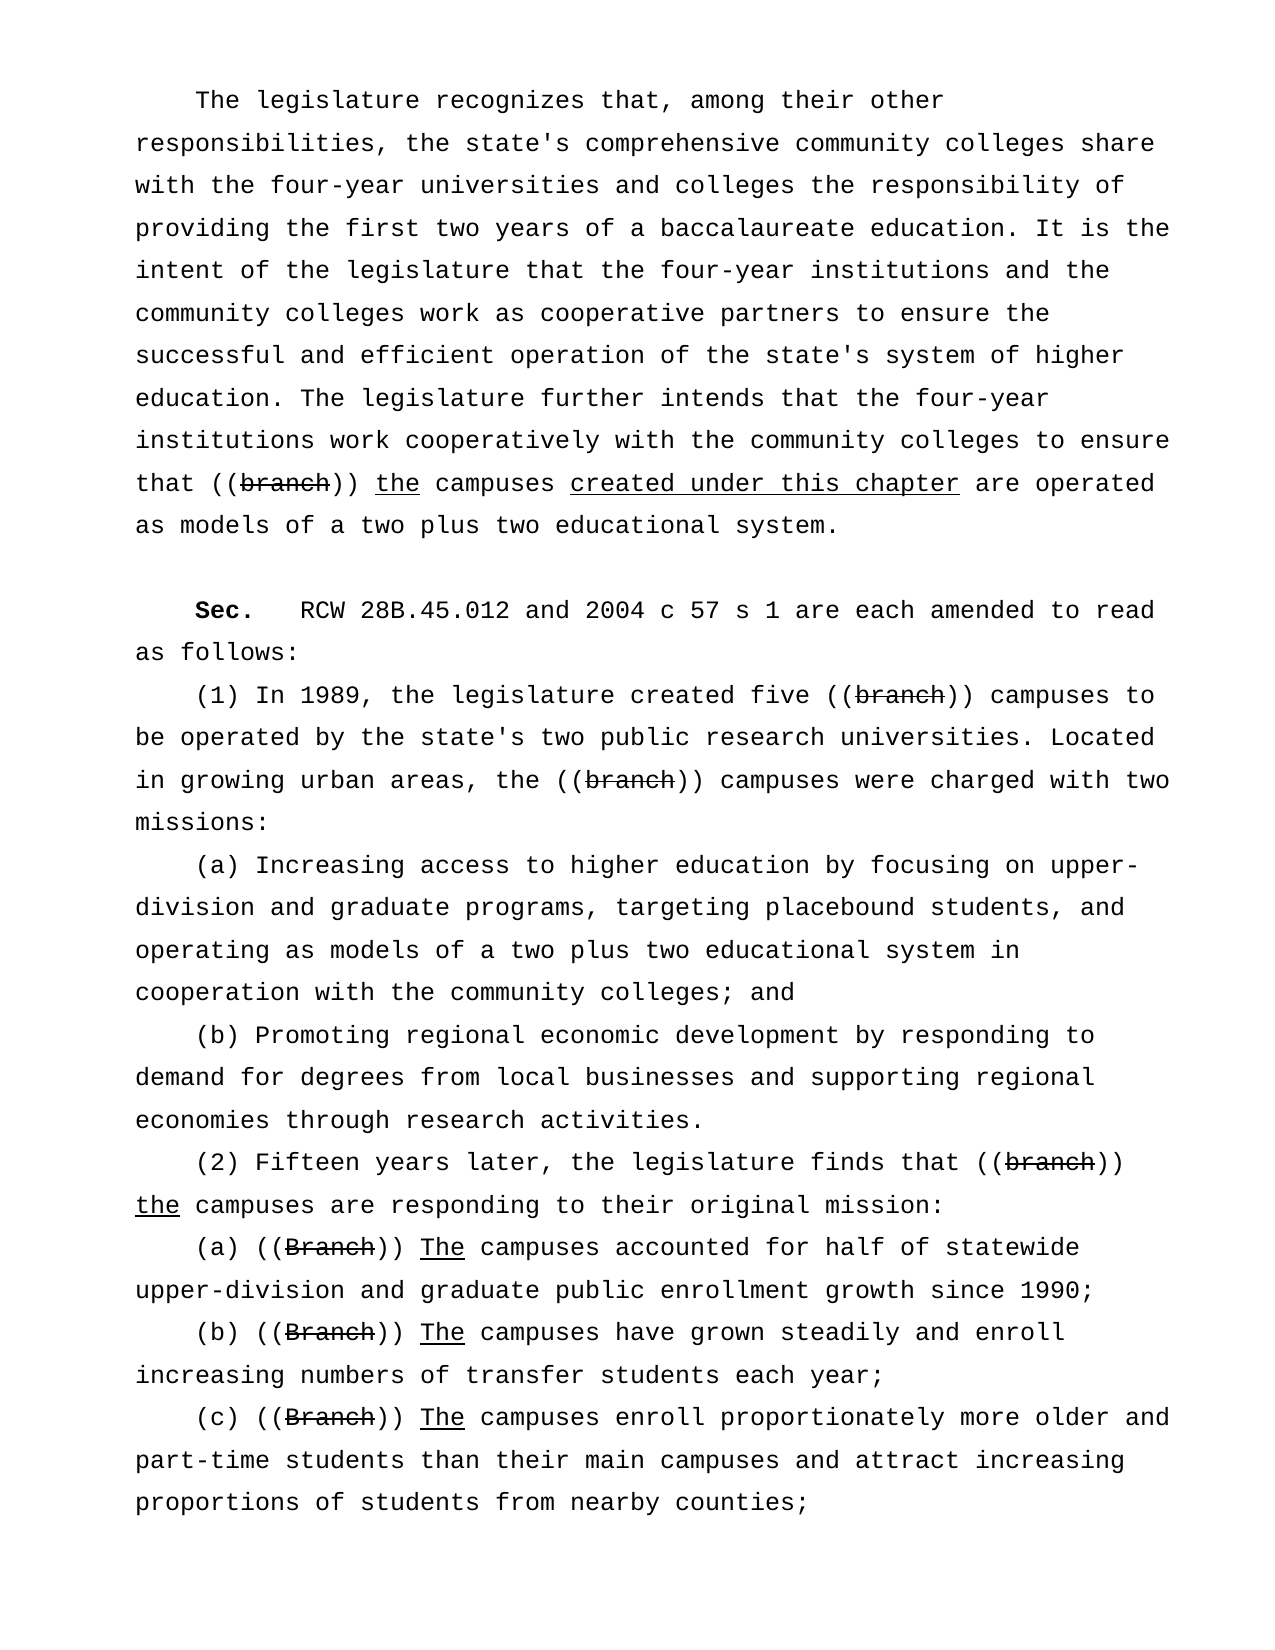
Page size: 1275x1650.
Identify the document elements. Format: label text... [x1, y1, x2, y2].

text Sec. RCW 28B.45.012 and 2004 c 57 s 1 are each amended to read as follows: [135, 584, 1170, 669]
text (c) ((Branch)) The campuses enroll proportionately more older and part-time students than their main campuses and attract increasing proportions of students from nearby counties; [135, 1392, 1170, 1519]
text (1) In 1989, the legislature created five ((branch)) campuses to be operated by the state's two public research universities. Located in growing urban areas, the ((branch)) campuses were charged with two missions: [135, 669, 1170, 839]
text (2) Fifteen years later, the legislature finds that ((branch)) the campuses are responding to their original mission: [135, 1137, 1170, 1222]
text (b) ((Branch)) The campuses have grown steadily and enroll increasing numbers of transfer students each year; [135, 1307, 1170, 1392]
text (a) ((Branch)) The campuses accounted for half of statewide upper-division and graduate public enrollment growth since 1990; [135, 1222, 1170, 1307]
text (b) Promoting regional economic development by responding to demand for degrees from local businesses and supporting regional economies through research activities. [135, 1009, 1170, 1137]
text (a) Increasing access to higher education by focusing on upper-division and graduate programs, targeting placebound students, and operating as models of a two plus two educational system in cooperation with the community colleges; and [135, 839, 1170, 1009]
text The legislature recognizes that, among their other responsibilities, the state's comprehensive community colleges share with the four-year universities and colleges the responsibility of providing the first two years of a baccalaureate education. It is the intent of the legislature that the four-year institutions and the community colleges work as cooperative partners to ensure the successful and efficient operation of the state's system of higher education. The legislature further intends that the four-year institutions work cooperatively with the community colleges to ensure that ((branch)) the campuses created under this chapter are operated as models of a two plus two educational system. [135, 75, 1170, 542]
